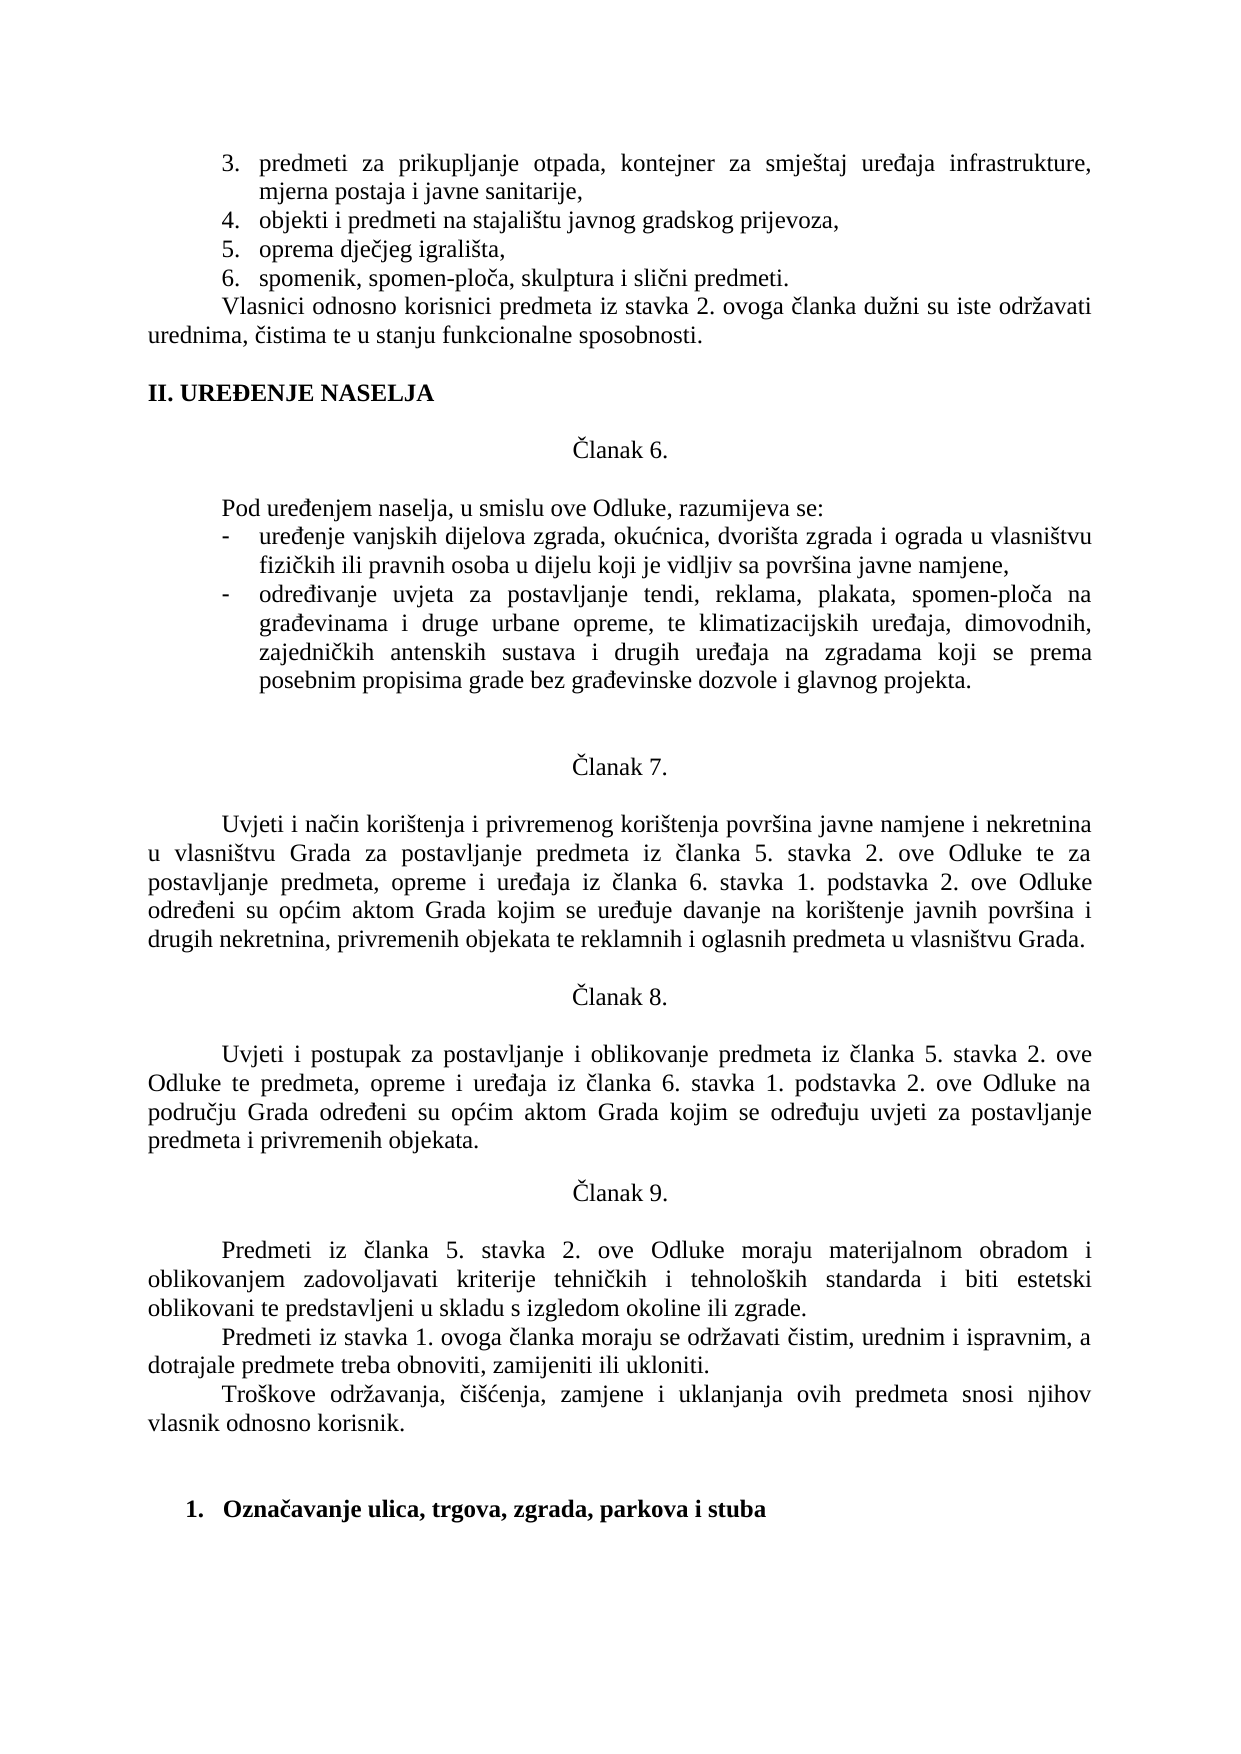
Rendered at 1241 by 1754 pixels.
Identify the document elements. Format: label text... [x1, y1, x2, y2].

text Troškove održavanja, čišćenja, zamjene i uklanjanja ovih predmeta snosi njihov vlasnik odnosno korisnik. [148, 1379, 1093, 1437]
text Pod uređenjem naselja, u smislu ove Odluke, razumijeva se: [148, 493, 1093, 521]
list oprema dječjeg igrališta, [221, 234, 1093, 263]
list određivanje uvjeta za postavljanje tendi, reklama, plakata, spomen-ploča na građevinama i druge urbane opreme, te klimatizacijskih uređaja, dimovodnih, zajedničkih antenskih sustava i drugih uređaja na zgradama koji se prema posebnim propisima grade bez građevinske dozvole i glavnog projekta. [221, 579, 1093, 694]
text Članak 8. [148, 982, 1093, 1010]
text II. UREĐENJE NASELJA [148, 378, 1093, 406]
text Predmeti iz članka 5. stavka 2. ove Odluke moraju materijalnom obradom i oblikovanjem zadovoljavati kriterije tehničkih i tehnoloških standarda i biti estetski oblikovani te predstavljeni u skladu s izgledom okoline ili zgrade. [148, 1236, 1093, 1322]
text Članak 7. [148, 752, 1093, 780]
text Uvjeti i način korištenja i privremenog korištenja površina javne namjene i nekretnina u vlasništvu Grada za postavljanje predmeta iz članka 5. stavka 2. ove Odluke te za postavljanje predmeta, opreme i uređaja iz članka 6. stavka 1. podstavka 2. ove Odluke određeni su općim aktom Grada kojim se uređuje davanje na korištenje javnih površina i drugih nekretnina, privremenih objekata te reklamnih i oglasnih predmeta u vlasništvu Grada. [148, 809, 1093, 953]
text Uvjeti i postupak za postavljanje i oblikovanje predmeta iz članka 5. stavka 2. ove Odluke te predmeta, opreme i uređaja iz članka 6. stavka 1. podstavka 2. ove Odluke na području Grada određeni su općim aktom Grada kojim se određuju uvjeti za postavljanje predmeta i privremenih objekata. [148, 1039, 1093, 1154]
text Članak 6. [148, 435, 1093, 464]
text Članak 9. [148, 1178, 1093, 1207]
list uređenje vanjskih dijelova zgrada, okućnica, dvorišta zgrada i ograda u vlasništvu fizičkih ili pravnih osoba u dijelu koji je vidljiv sa površina javne namjene, [221, 521, 1093, 579]
list spomenik, spomen-ploča, skulptura i slični predmeti. [221, 263, 1093, 291]
text Vlasnici odnosno korisnici predmeta iz stavka 2. ovoga članka dužni su iste održavati urednima, čistima te u stanju funkcionalne sposobnosti. [148, 291, 1093, 349]
list predmeti za prikupljanje otpada, kontejner za smještaj uređaja infrastrukture, mjerna postaja i javne sanitarije, [221, 148, 1093, 205]
list Označavanje ulica, trgova, zgrada, parkova i stuba [185, 1494, 1093, 1523]
text Predmeti iz stavka 1. ovoga članka moraju se održavati čistim, urednim i ispravnim, a dotrajale predmete treba obnoviti, zamijeniti ili ukloniti. [148, 1322, 1093, 1379]
list objekti i predmeti na stajalištu javnog gradskog prijevoza, [221, 205, 1093, 234]
